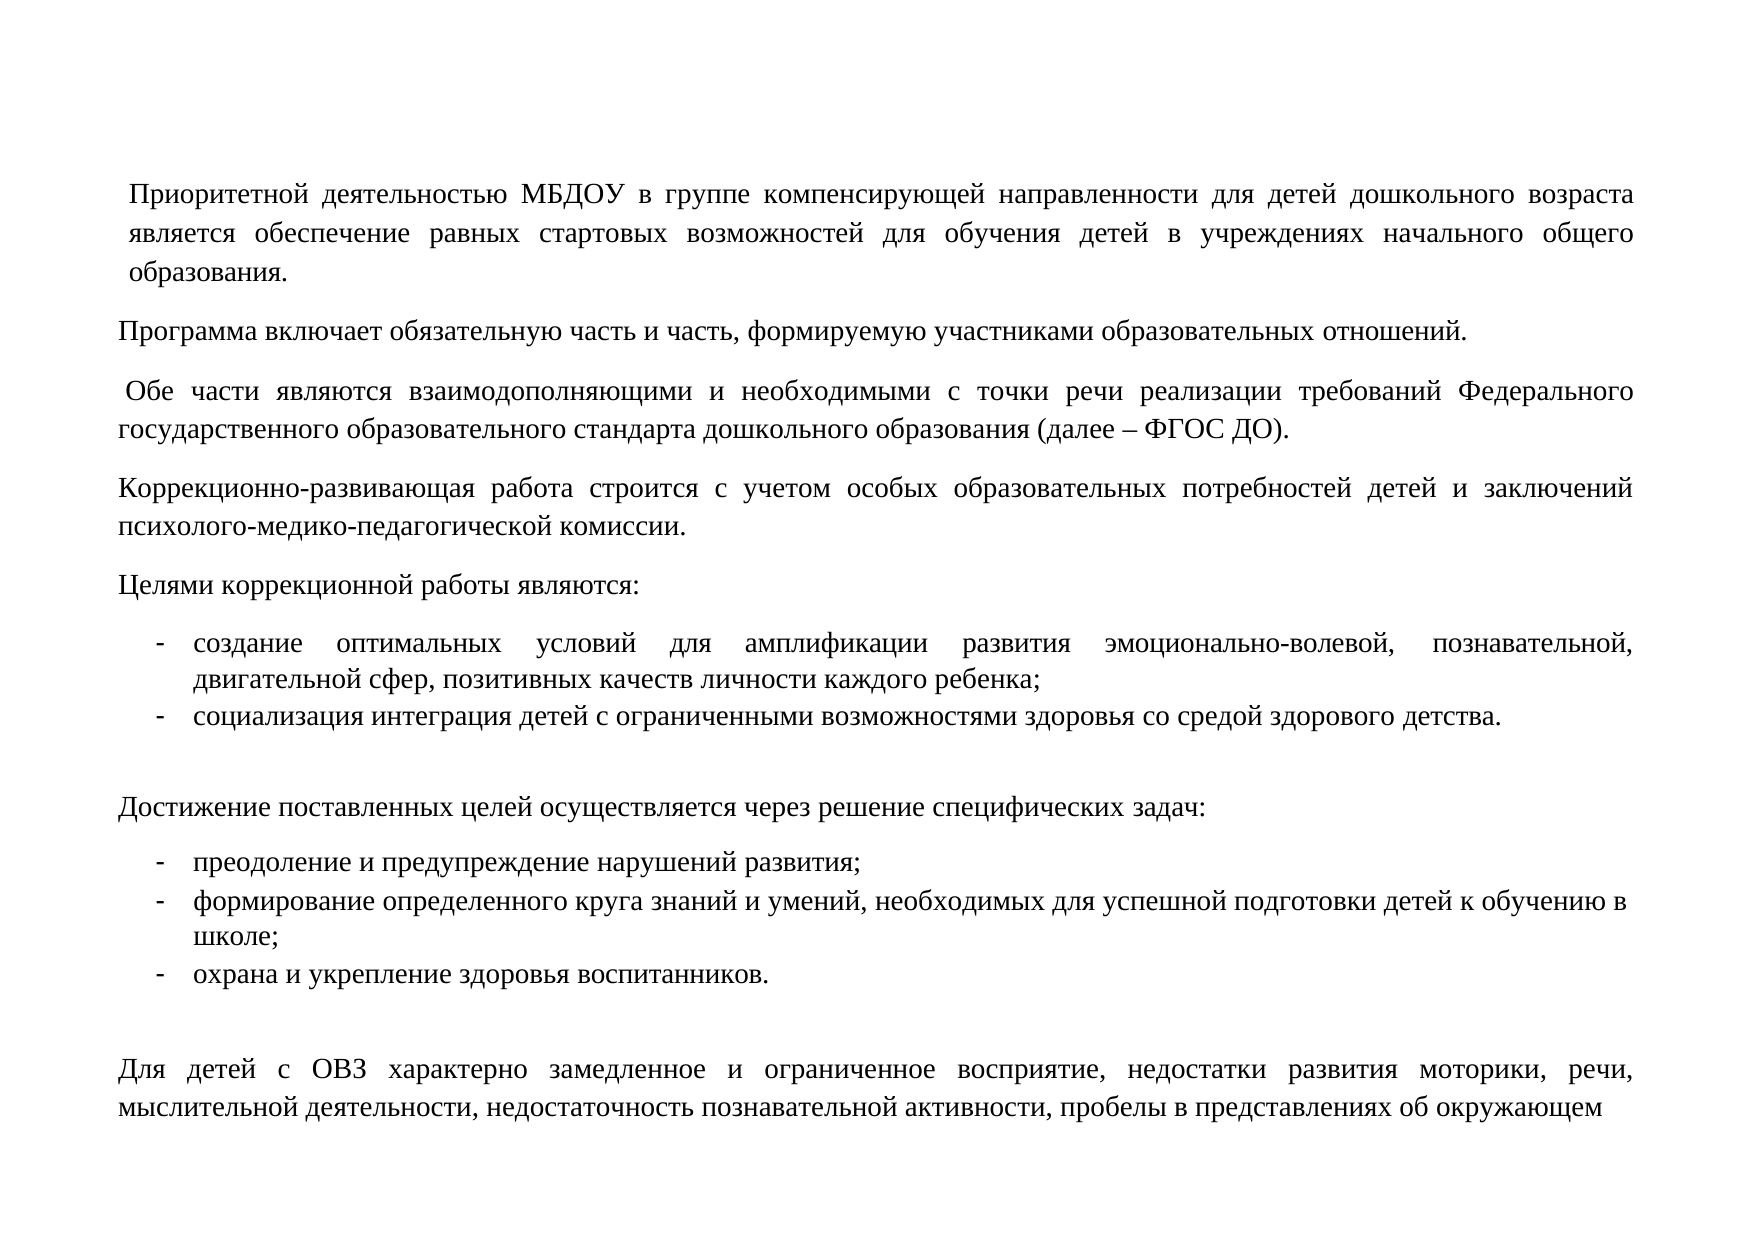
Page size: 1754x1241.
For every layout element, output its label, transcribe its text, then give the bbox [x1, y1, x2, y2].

text Достижение поставленных целей осуществляется через решение специфических задач: [118, 789, 1648, 822]
text Для детей с ОВЗ характерно замедленное и ограниченное восприятие, недостатки развития моторики, речи, мыслительной деятельности, недостаточность познавательной активности, пробелы в представлениях об окружающем [118, 1051, 1635, 1123]
text Обе части являются взаимодополняющими и необходимыми с точки речи реализации требований Федерального государственного образовательного стандарта дошкольного образования (далее – ФГОС ДО). [118, 373, 1636, 445]
list формирование определенного круга знаний и умений, необходимых для успешной подготовки детей к обучению в школе; [155, 879, 1636, 952]
list преодоление и предупреждение нарушений развития; [155, 843, 1648, 879]
text Приоритетной деятельностью МБДОУ в группе компенсирующей направленности для детей дошкольного возраста является обеспечение равных стартовых возможностей для обучения детей в учреждениях начального общего образования. [128, 177, 1635, 287]
text Коррекционно-развивающая работа строится с учетом особых образовательных потребностей детей и заключений психолого-медико-педагогической комиссии. [118, 470, 1635, 542]
list охрана и укрепление здоровья воспитанников. [155, 952, 1648, 992]
text Целями коррекционной работы являются: [118, 567, 1648, 601]
text Программа включает обязательную часть и часть, формируемую участниками образовательных отношений. [118, 313, 1648, 347]
list создание оптимальных условий для амплификации развития эмоционально-волевой, познавательной, двигательной сфер, позитивных качеств личности каждого ребенка; [155, 621, 1636, 694]
list социализация интеграция детей с ограниченными возможностями здоровья со средой здорового детства. [155, 695, 1648, 734]
